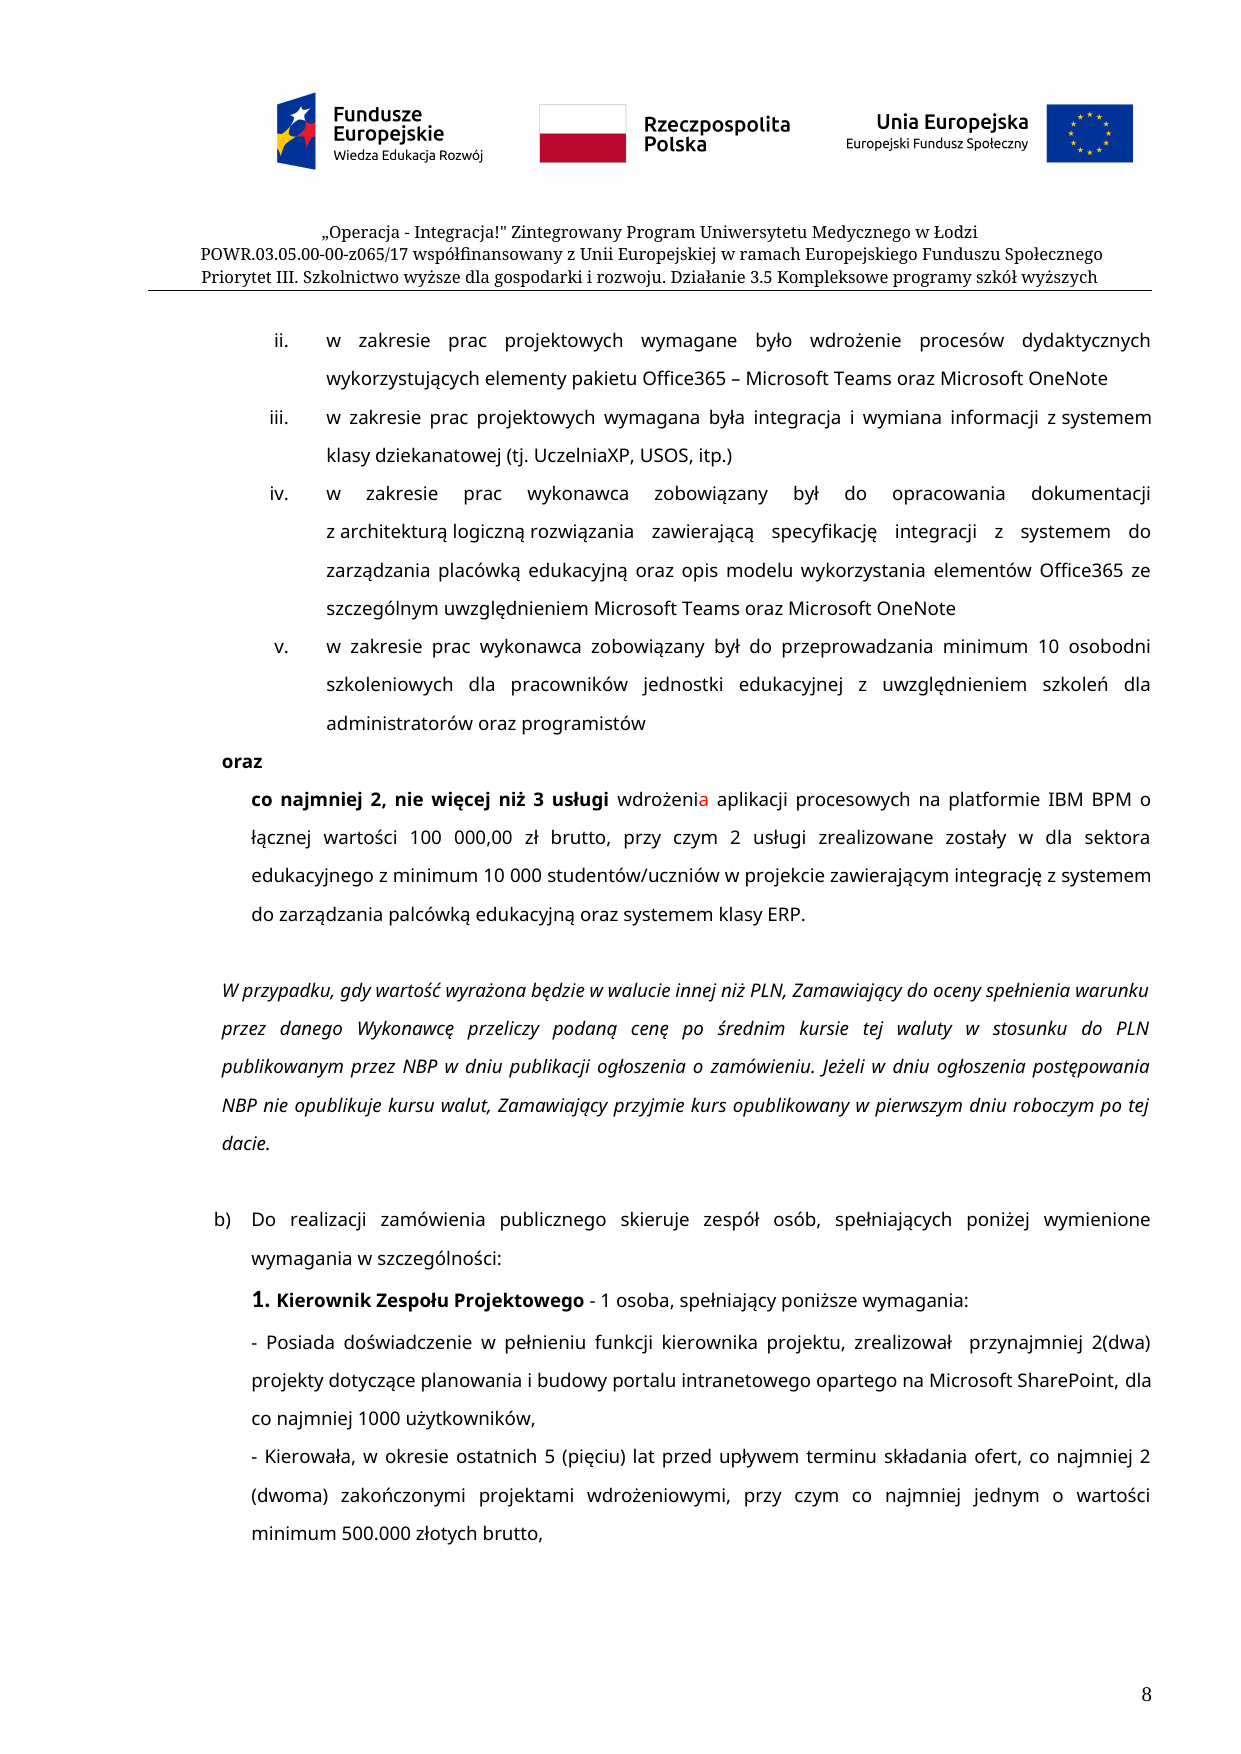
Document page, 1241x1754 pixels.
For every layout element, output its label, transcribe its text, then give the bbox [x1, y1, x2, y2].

list W przypadku, gdy wartość wyrażona będzie w walucie innej niż PLN, Zamawiający do oceny spełnienia warunku przez danego Wykonawcę przeliczy podaną cenę po średnim kursie tej waluty w stosunku do PLN publikowanym przez NBP w dniu publikacji ogłoszenia o zamówieniu. Jeżeli w dniu ogłoszenia postępowania NBP nie opublikuje kursu walut, Zamawiający przyjmie kurs opublikowany w pierwszym dniu roboczym po tej dacie. [222, 977, 1152, 1156]
list - Posiada doświadczenie w pełnieniu funkcji kierownika projektu, zrealizował przynajmniej 2(dwa) projekty dotyczące planowania i budowy portalu intranetowego opartego na Microsoft SharePoint, dla co najmniej 1000 użytkowników, [251, 1329, 1152, 1431]
list w zakresie prac projektowych wymagana była integracja i wymiana informacji z systemem klasy dziekanatowej (tj. UczelniaXP, USOS, itp.) [289, 404, 1152, 468]
list - Kierowała, w okresie ostatnich 5 (pięciu) lat przed upływem terminu składania ofert, co najmniej 2 (dwoma) zakończonymi projektami wdrożeniowymi, przy czym co najmniej jednym o wartości minimum 500.000 złotych brutto, [251, 1444, 1152, 1546]
text oraz [222, 748, 1152, 773]
list 1. Kierownik Zespołu Projektowego - 1 osoba, spełniający poniższe wymagania: [251, 1283, 1152, 1314]
list Do realizacji zamówienia publicznego skieruje zespół osób, spełniających poniżej wymienione wymagania w szczególności: [214, 1207, 1152, 1271]
picture [258, 73, 1152, 189]
list w zakresie prac projektowych wymagane było wdrożenie procesów dydaktycznych wykorzystujących elementy pakietu Office365 – Microsoft Teams oraz Microsoft OneNote [289, 327, 1152, 391]
text co najmniej 2, nie więcej niż 3 usługi wdrożenia aplikacji procesowych na platformie IBM BPM o łącznej wartości 100 000,00 zł brutto, przy czym 2 usługi zrealizowane zostały w dla sektora edukacyjnego z minimum 10 000 studentów/uczniów w projekcie zawierającym integrację z systemem do zarządzania palcówką edukacyjną oraz systemem klasy ERP. [251, 786, 1152, 926]
list w zakresie prac wykonawca zobowiązany był do opracowania dokumentacji z architekturą logiczną rozwiązania zawierającą specyfikację integracji z systemem do zarządzania placówką edukacyjną oraz opis modelu wykorzystania elementów Office365 ze szczególnym uwzględnieniem Microsoft Teams oraz Microsoft OneNote [289, 480, 1152, 621]
list w zakresie prac wykonawca zobowiązany był do przeprowadzania minimum 10 osobodni szkoleniowych dla pracowników jednostki edukacyjnej z uwzględnieniem szkoleń dla administratorów oraz programistów [289, 633, 1152, 735]
